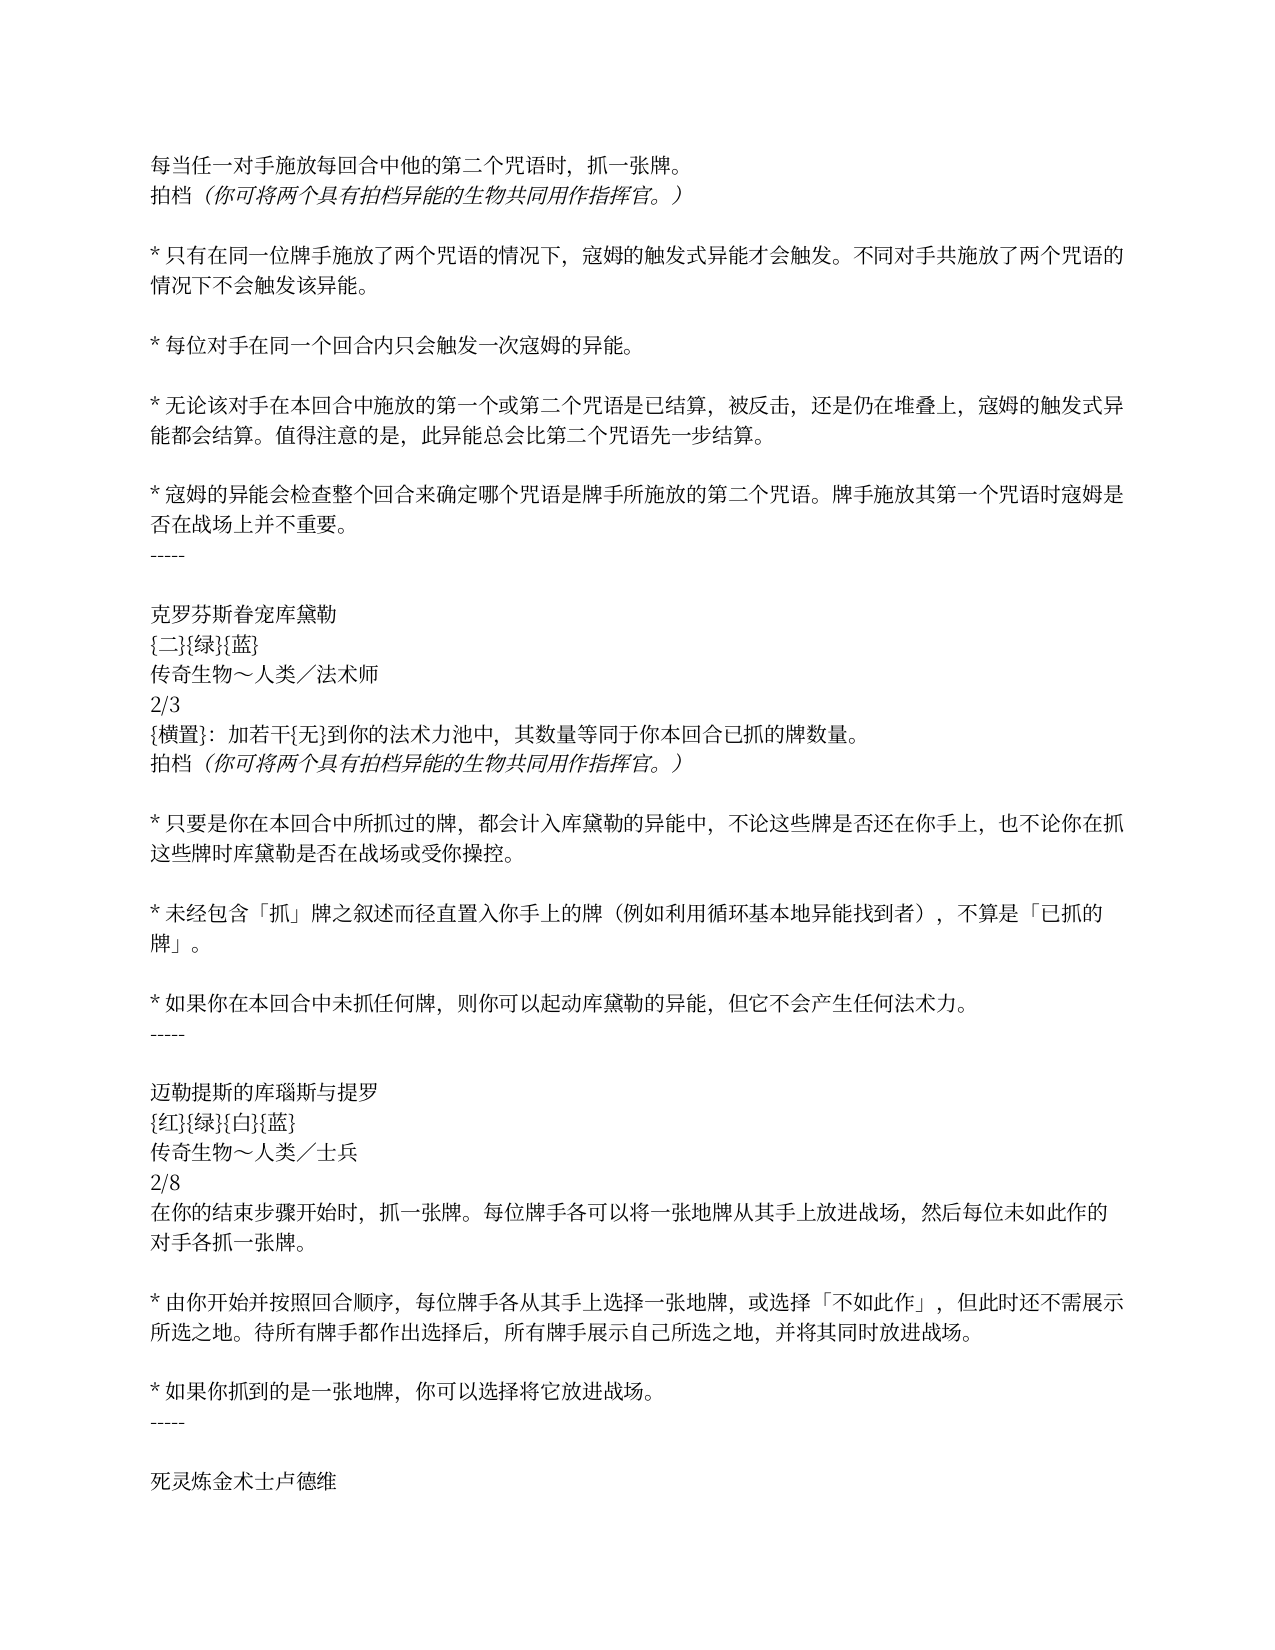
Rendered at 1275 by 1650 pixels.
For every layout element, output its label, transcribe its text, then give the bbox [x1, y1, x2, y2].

text ----- [150, 1406, 1125, 1436]
text * 只有在同一位牌手施放了两个咒语的情况下，寇姆的触发式异能才会触发。不同对手共施放了两个咒语的情况下不会触发该异能。 [150, 240, 1125, 299]
text * 如果你抓到的是一张地牌，你可以选择将它放进战场。 [150, 1376, 1125, 1406]
text * 每位对手在同一个回合内只会触发一次寇姆的异能。 [150, 329, 1125, 359]
text 在你的结束步骤开始时，抓一张牌。每位牌手各可以将一张地牌从其手上放进战场，然后每位未如此作的对手各抓一张牌。 [150, 1196, 1125, 1256]
text 传奇生物～人类／法术师 [150, 658, 1125, 688]
text * 寇姆的异能会检查整个回合来确定哪个咒语是牌手所施放的第二个咒语。牌手施放其第一个咒语时寇姆是否在战场上并不重要。 [150, 479, 1125, 539]
text 每当任一对手施放每回合中他的第二个咒语时，抓一张牌。 [150, 150, 1125, 180]
text 2/8 [150, 1166, 1125, 1196]
text 拍档（你可将两个具有拍档异能的生物共同用作指挥官。） [150, 180, 1125, 210]
text {二}{绿}{蓝} [150, 628, 1125, 658]
text * 如果你在本回合中未抓任何牌，则你可以起动库黛勒的异能，但它不会产生任何法术力。 [150, 987, 1125, 1017]
text 2/3 [150, 688, 1125, 718]
text * 由你开始并按照回合顺序，每位牌手各从其手上选择一张地牌，或选择「不如此作」，但此时还不需展示所选之地。待所有牌手都作出选择后，所有牌手展示自己所选之地，并将其同时放进战场。 [150, 1286, 1125, 1346]
text {横置}：加若干{无}到你的法术力池中，其数量等同于你本回合已抓的牌数量。 [150, 718, 1125, 748]
text 克罗芬斯眷宠库黛勒 [150, 598, 1125, 628]
text * 未经包含「抓」牌之叙述而径直置入你手上的牌（例如利用循环基本地异能找到者），不算是「已抓的牌」。 [150, 897, 1125, 957]
text * 只要是你在本回合中所抓过的牌，都会计入库黛勒的异能中，不论这些牌是否还在你手上，也不论你在抓这些牌时库黛勒是否在战场或受你操控。 [150, 808, 1125, 867]
text 传奇生物～人类／士兵 [150, 1137, 1125, 1166]
text ----- [150, 1017, 1125, 1047]
text 拍档（你可将两个具有拍档异能的生物共同用作指挥官。） [150, 748, 1125, 778]
text 迈勒提斯的库瑙斯与提罗 [150, 1077, 1125, 1107]
text {红}{绿}{白}{蓝} [150, 1107, 1125, 1137]
text 死灵炼金术士卢德维 [150, 1465, 1125, 1495]
text ----- [150, 539, 1125, 568]
text * 无论该对手在本回合中施放的第一个或第二个咒语是已结算，被反击，还是仍在堆叠上，寇姆的触发式异能都会结算。值得注意的是，此异能总会比第二个咒语先一步结算。 [150, 389, 1125, 449]
